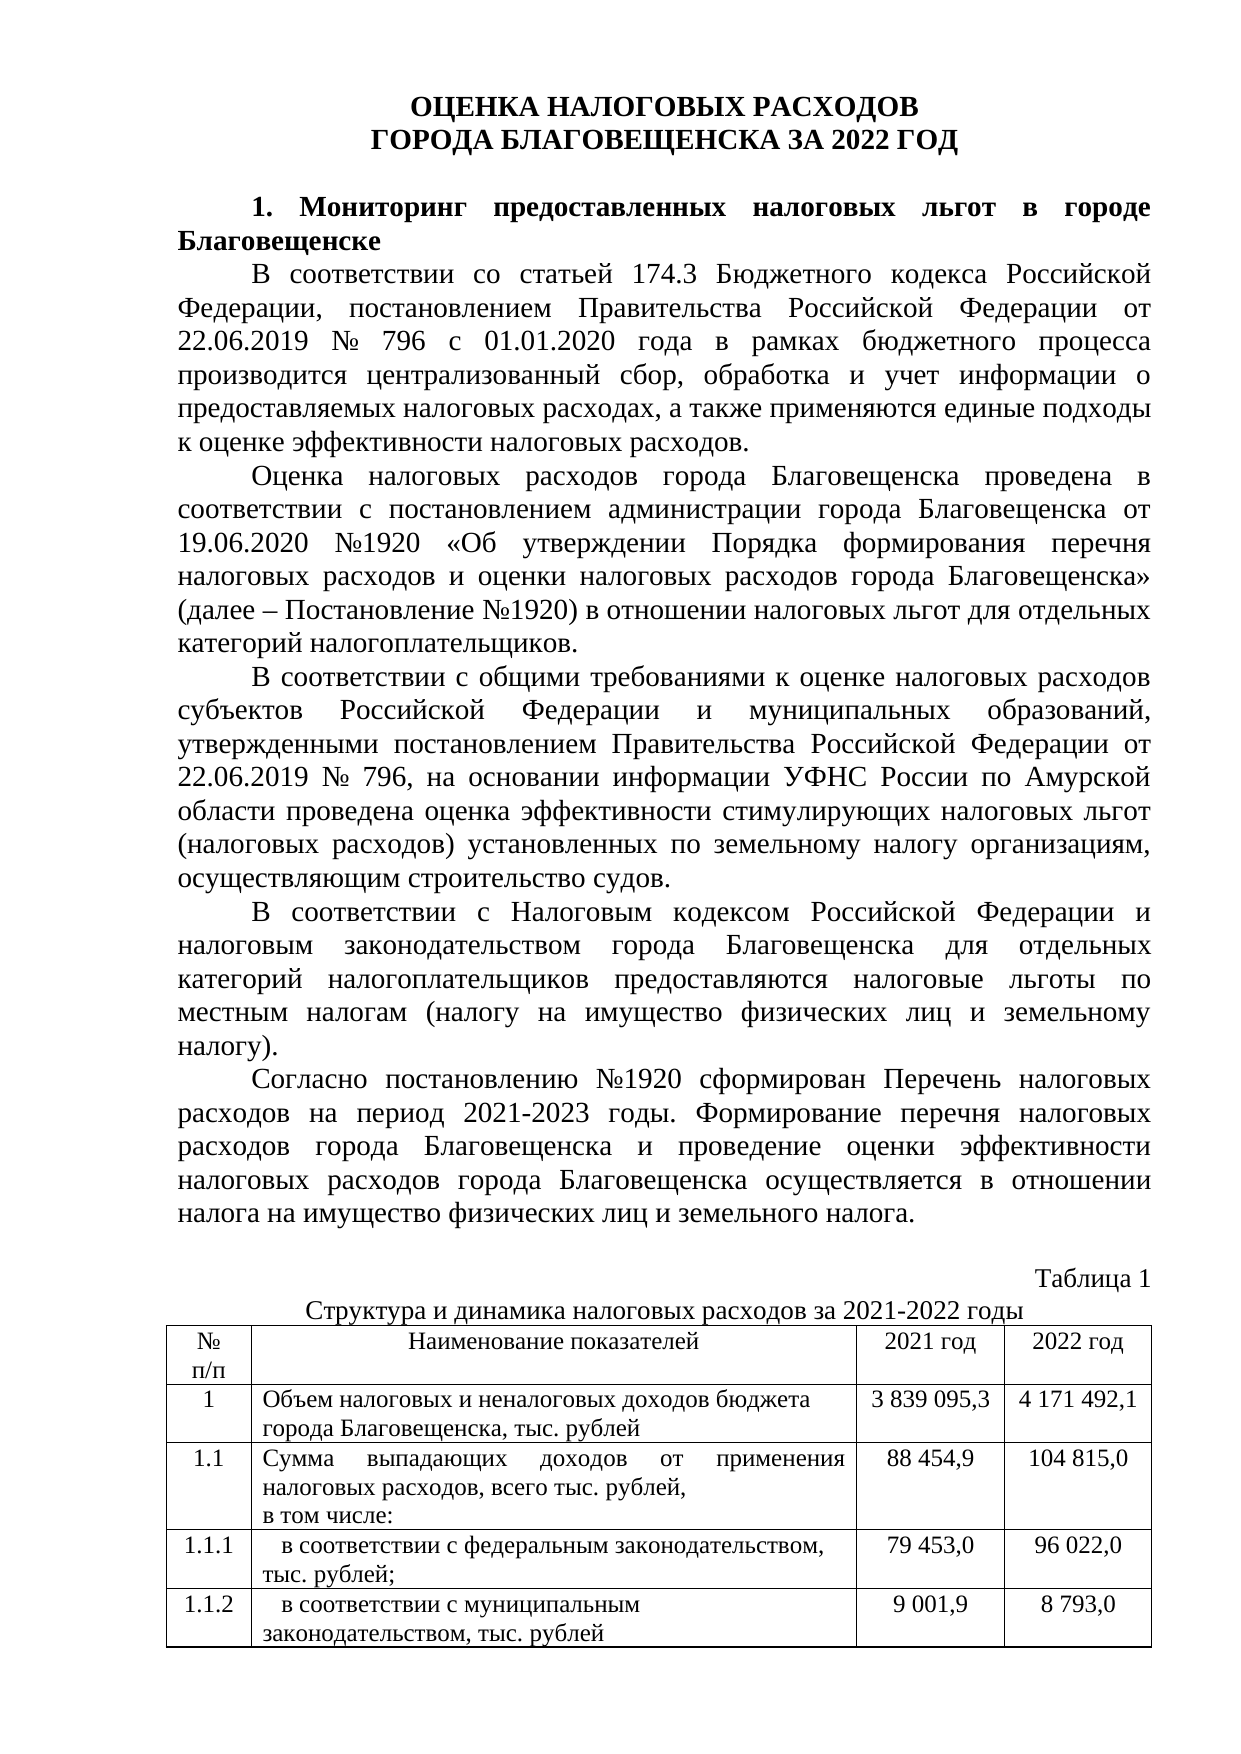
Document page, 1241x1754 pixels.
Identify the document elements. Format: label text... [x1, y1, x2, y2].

table_cell 1.1 [167, 1443, 251, 1529]
table_cell 9 001,9 [857, 1589, 1004, 1646]
table_cell 8 793,0 [1005, 1589, 1151, 1646]
table_cell 88 454,9 [857, 1443, 1004, 1529]
text Оценка налоговых расходов города Благовещенска проведена в соответствии с постановлением администрации города Благовещенска от 19.06.2020 №1920 «Об утверждении Порядка формирования перечня налоговых расходов и оценки налоговых расходов города Благовещенска» (далее – Постановление №1920) в отношении налоговых льгот для отдельных категорий налогоплательщиков. [177, 458, 1152, 659]
table_header 2021 год [857, 1326, 1004, 1383]
text Таблица 1 [177, 1263, 1152, 1294]
text Структура и динамика налоговых расходов за 2021-2022 годы [177, 1294, 1152, 1325]
text ГОРОДА БЛАГОВЕЩЕНСКА ЗА 2022 ГОД [177, 122, 1152, 156]
table_header 2022 год [1005, 1326, 1151, 1383]
table_cell 79 453,0 [857, 1530, 1004, 1588]
table_cell 1.1.2 [167, 1589, 251, 1646]
text Согласно постановлению №1920 сформирован Перечень налоговых расходов на период 2021-2023 годы. Формирование перечня налоговых расходов города Благовещенска и проведение оценки эффективности налоговых расходов города Благовещенска осуществляется в отношении налога на имущество физических лиц и земельного налога. [177, 1061, 1152, 1229]
table_cell 3 839 095,3 [857, 1385, 1004, 1442]
table_cell в соответствии с муниципальным законодательством, тыс. рублей [252, 1589, 856, 1646]
text В соответствии с Налоговым кодексом Российской Федерации и налоговым законодательством города Благовещенска для отдельных категорий налогоплательщиков предоставляются налоговые льготы по местным налогам (налогу на имущество физических лиц и земельному налогу). [177, 894, 1152, 1061]
table_cell 1.1.1 [167, 1530, 251, 1588]
table_cell 4 171 492,1 [1005, 1385, 1151, 1442]
table_cell 104 815,0 [1005, 1443, 1151, 1529]
text В соответствии с общими требованиями к оценке налоговых расходов субъектов Российской Федерации и муниципальных образований, утвержденными постановлением Правительства Российской Федерации от 22.06.2019 № 796, на основании информации УФНС России по Амурской области проведена оценка эффективности стимулирующих налоговых льгот (налоговых расходов) установленных по земельному налогу организациям, осуществляющим строительство судов. [177, 659, 1152, 894]
table_cell 1 [167, 1385, 251, 1442]
text 1. Мониторинг предоставленных налоговых льгот в городе Благовещенске [177, 189, 1152, 256]
table_header Наименование показателей [252, 1326, 856, 1383]
table_cell Сумма выпадающих доходов от применения налоговых расходов, всего тыс. рублей, в том числе: [252, 1443, 856, 1529]
table_cell 96 022,0 [1005, 1530, 1151, 1588]
text В соответствии со статьей 174.3 Бюджетного кодекса Российской Федерации, постановлением Правительства Российской Федерации от 22.06.2019 № 796 с 01.01.2020 года в рамках бюджетного процесса производится централизованный сбор, обработка и учет информации о предоставляемых налоговых расходах, а также применяются единые подходы к оценке эффективности налоговых расходов. [177, 256, 1152, 458]
table_cell в соответствии с федеральным законодательством, тыс. рублей; [252, 1530, 856, 1588]
text ОЦЕНКА НАЛОГОВЫХ РАСХОДОВ [177, 89, 1152, 122]
table_header № п/п [167, 1326, 251, 1383]
table_cell Объем налоговых и неналоговых доходов бюджета города Благовещенска, тыс. рублей [252, 1385, 856, 1442]
